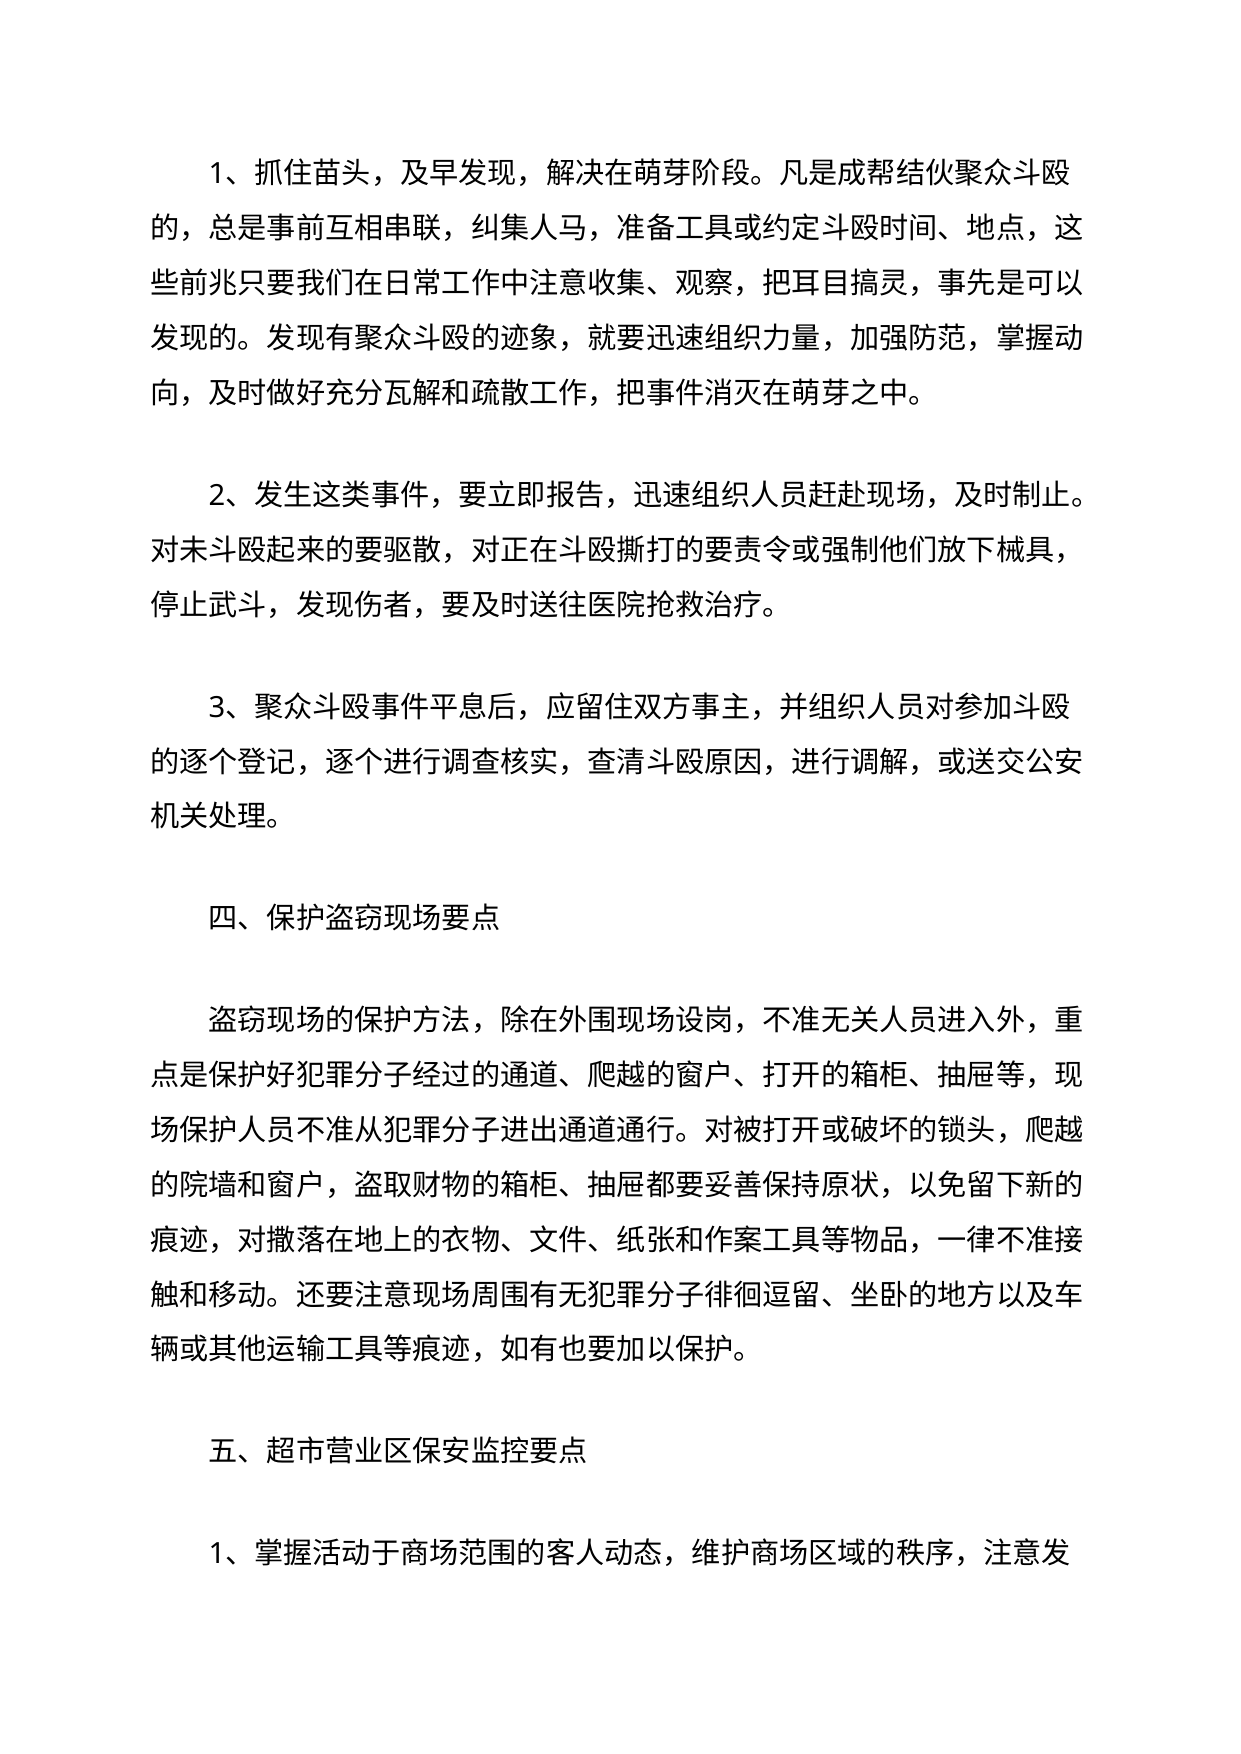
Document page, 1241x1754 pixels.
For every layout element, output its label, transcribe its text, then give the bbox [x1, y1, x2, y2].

text 盗窃现场的保护方法，除在外围现场设岗，不准无关人员进入外，重点是保护好犯罪分子经过的通道、爬越的窗户、打开的箱柜、抽屉等，现场保护人员不准从犯罪分子进出通道通行。对被打开或破坏的锁头，爬越的院墙和窗户，盗取财物的箱柜、抽屉都要妥善保持原状，以免留下新的痕迹，对撒落在地上的衣物、文件、纸张和作案工具等物品，一律不准接触和移动。还要注意现场周围有无犯罪分子徘徊逗留、坐卧的地方以及车辆或其他运输工具等痕迹，如有也要加以保护。 [150, 997, 1090, 1368]
text 2、发生这类事件，要立即报告，迅速组织人员赶赴现场，及时制止。对未斗殴起来的要驱散，对正在斗殴撕打的要责令或强制他们放下械具，停止武斗，发现伤者，要及时送往医院抢救治疗。 [150, 471, 1090, 624]
text 3、聚众斗殴事件平息后，应留住双方事主，并组织人员对参加斗殴的逐个登记，逐个进行调查核实，查清斗殴原因，进行调解，或送交公安机关处理。 [150, 683, 1090, 835]
text 1、抓住苗头，及早发现，解决在萌芽阶段。凡是成帮结伙聚众斗殴的，总是事前互相串联，纠集人马，准备工具或约定斗殴时间、地点，这些前兆只要我们在日常工作中注意收集、观察，把耳目搞灵，事先是可以发现的。发现有聚众斗殴的迹象，就要迅速组织力量，加强防范，掌握动向，及时做好充分瓦解和疏散工作，把事件消灭在萌芽之中。 [150, 150, 1090, 412]
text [150, 1529, 1090, 1572]
text 五、超市营业区保安监控要点 [150, 1428, 1090, 1470]
text 四、保护盗窃现场要点 [150, 895, 1090, 937]
